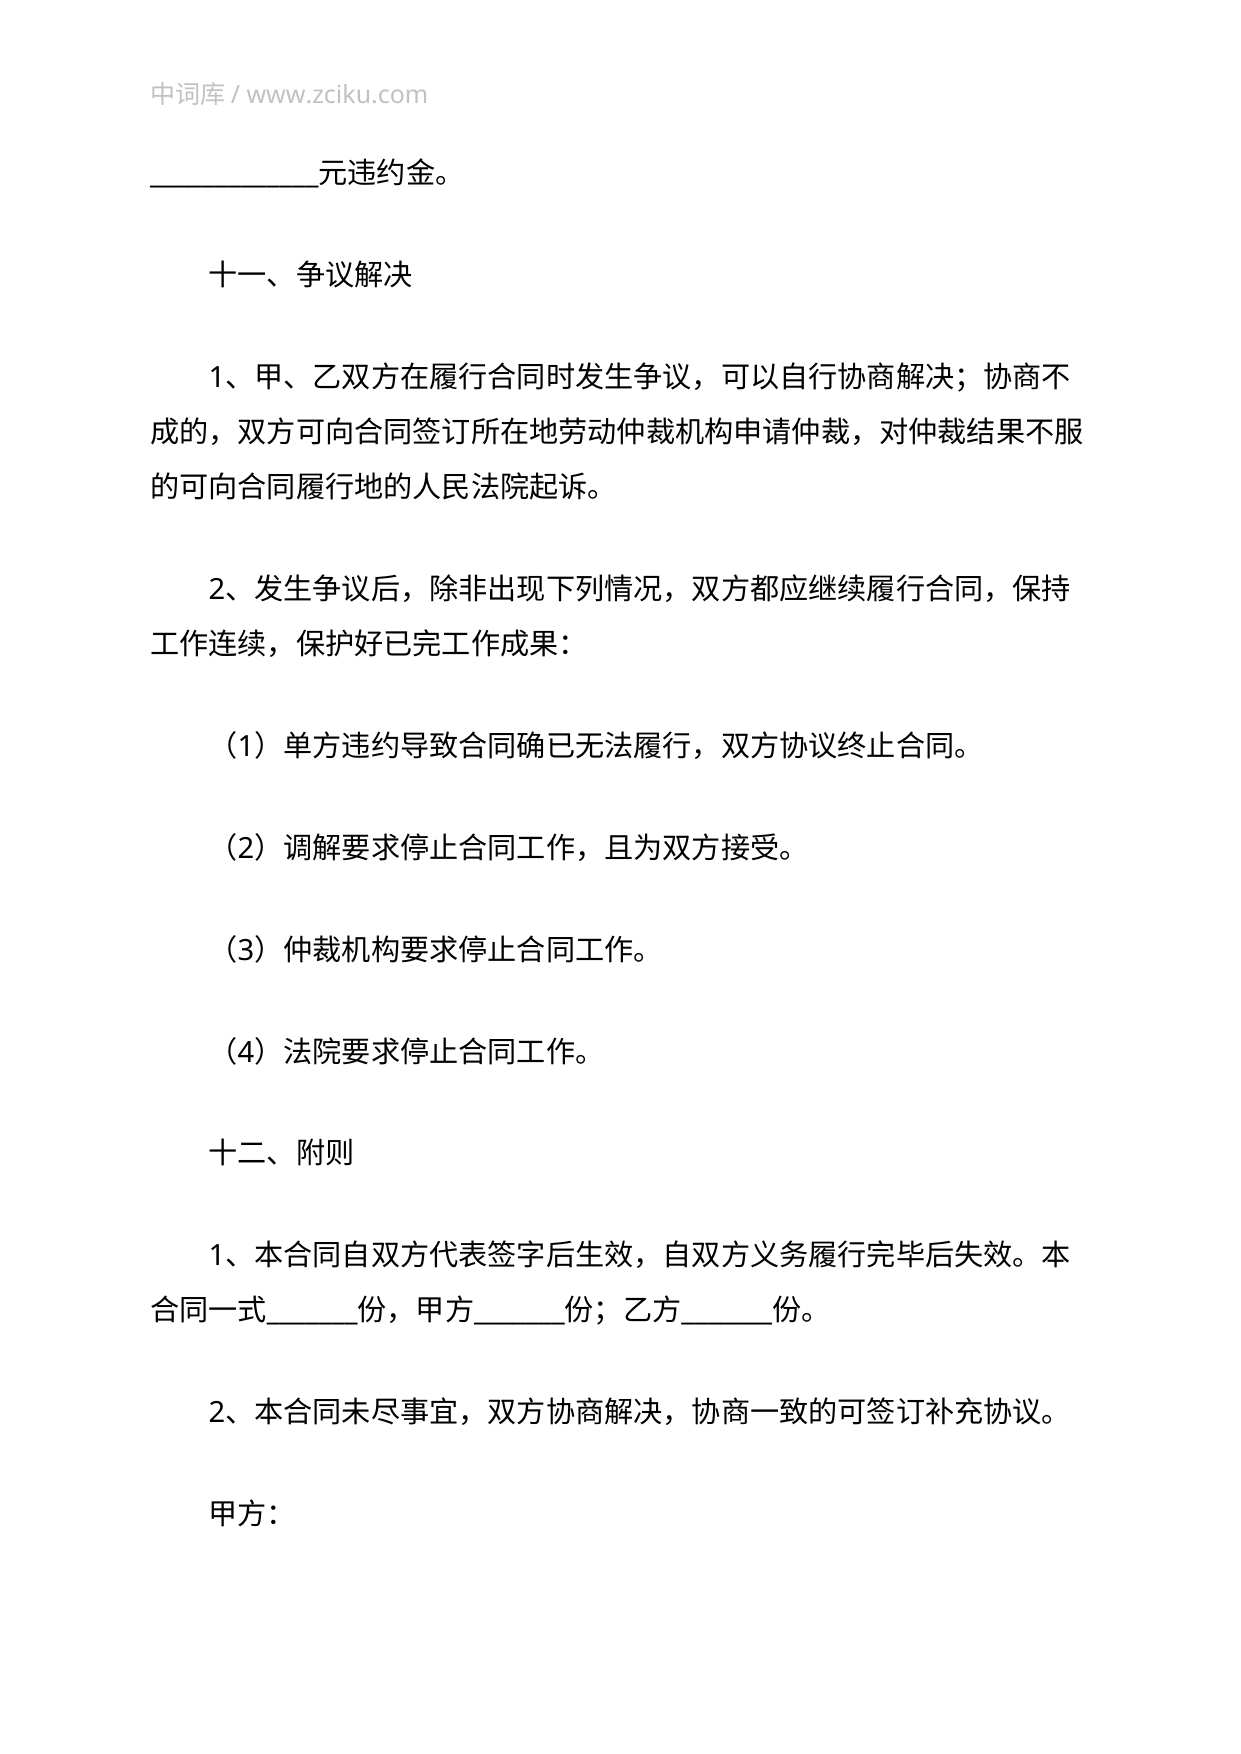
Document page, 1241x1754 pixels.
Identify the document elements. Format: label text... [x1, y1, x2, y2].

text （1）单方违约导致合同确已无法履行，双方协议终止合同。 [150, 722, 1090, 764]
text 甲方： [150, 1491, 1090, 1533]
text 1、甲、乙双方在履行合同时发生争议，可以自行协商解决；协商不成的，双方可向合同签订所在地劳动仲裁机构申请仲裁，对仲裁结果不服的可向合同履行地的人民法院起诉。 [150, 354, 1090, 506]
text （2）调解要求停止合同工作，且为双方接受。 [150, 824, 1090, 867]
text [150, 150, 1090, 192]
text 2、发生争议后，除非出现下列情况，双方都应继续履行合同，保持工作连续，保护好已完工作成果： [150, 565, 1090, 663]
text （3）仲裁机构要求停止合同工作。 [150, 926, 1090, 968]
text 十二、附则 [150, 1130, 1090, 1172]
text 2、本合同未尽事宜，双方协商解决，协商一致的可签订补充协议。 [150, 1389, 1090, 1431]
text （4）法院要求停止合同工作。 [150, 1028, 1090, 1071]
text 1、本合同自双方代表签字后生效，自双方义务履行完毕后失效。本合同一式_______份，甲方_______份；乙方_______份。 [150, 1232, 1090, 1329]
text 十一、争议解决 [150, 252, 1090, 294]
